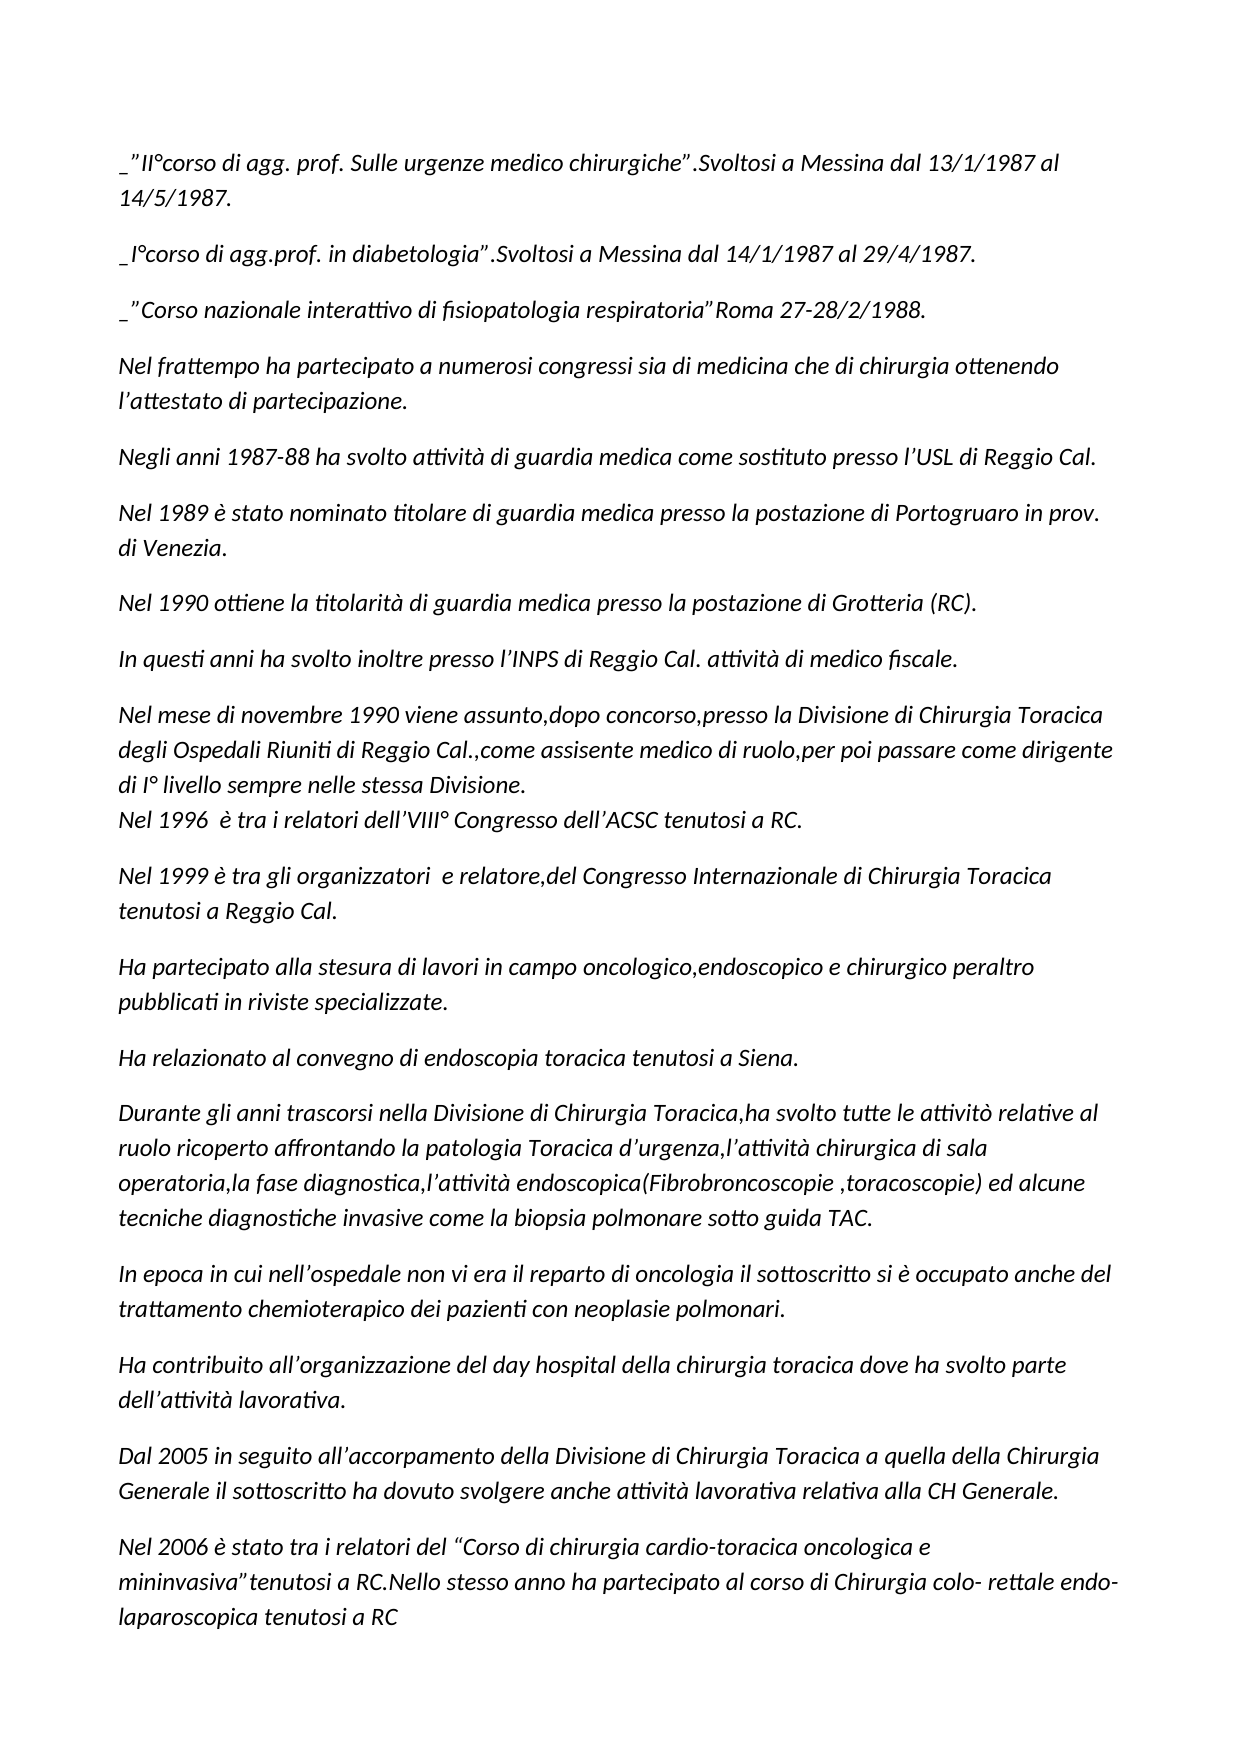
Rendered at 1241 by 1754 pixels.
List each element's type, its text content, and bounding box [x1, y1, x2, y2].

text In questi anni ha svolto inoltre presso l’INPS di Reggio Cal. attività di medico fiscale. [118, 643, 1122, 674]
text Negli anni 1987-88 ha svolto attività di guardia medica come sostituto presso l’USL di Reggio Cal. [118, 441, 1122, 471]
text Nel mese di novembre 1990 viene assunto,dopo concorso,presso la Divisione di Chirurgia Toracica degli Ospedali Riuniti di Reggio Cal.,come assisente medico di ruolo,per poi passare come dirigente di I° livello sempre nelle stessa Divisione. Nel 1996 è tra i relatori dell’VIII° Congresso dell’ACSC tenutosi a RC. [118, 699, 1122, 835]
text Nel 1999 è tra gli organizzatori e relatore,del Congresso Internazionale di Chirurgia Toracica tenutosi a Reggio Cal. [118, 860, 1122, 926]
text Ha relazionato al convegno di endoscopia toracica tenutosi a Siena. [118, 1042, 1122, 1072]
text Nel 1990 ottiene la titolarità di guardia medica presso la postazione di Grotteria (RC). [118, 588, 1122, 618]
text Nel frattempo ha partecipato a numerosi congressi sia di medicina che di chirurgia ottenendo l’attestato di partecipazione. [118, 350, 1122, 416]
text Nel 2006 è stato tra i relatori del “Corso di chirurgia cardio-toracica oncologica e mininvasiva”tenutosi a RC.Nello stesso anno ha partecipato al corso di Chirurgia colo- rettale endo-laparoscopica tenutosi a RC [118, 1531, 1122, 1631]
text _”II°corso di agg. prof. Sulle urgenze medico chirurgiche”.Svoltosi a Messina dal 13/1/1987 al 14/5/1987. [118, 148, 1122, 213]
text Durante gli anni trascorsi nella Divisione di Chirurgia Toracica,ha svolto tutte le attivitò relative al ruolo ricoperto affrontando la patologia Toracica d’urgenza,l’attività chirurgica di sala operatoria,la fase diagnostica,l’attività endoscopica(Fibrobroncoscopie ,toracoscopie) ed alcune tecniche diagnostiche invasive come la biopsia polmonare sotto guida TAC. [118, 1098, 1122, 1233]
text Ha partecipato alla stesura di lavori in campo oncologico,endoscopico e chirurgico peraltro pubblicati in riviste specializzate. [118, 951, 1122, 1016]
text Nel 1989 è stato nominato titolare di guardia medica presso la postazione di Portogruaro in prov. di Venezia. [118, 497, 1122, 562]
text _I°corso di agg.prof. in diabetologia”.Svoltosi a Messina dal 14/1/1987 al 29/4/1987. [118, 238, 1122, 269]
text _”Corso nazionale interattivo di fisiopatologia respiratoria”Roma 27-28/2/1988. [118, 294, 1122, 325]
text In epoca in cui nell’ospedale non vi era il reparto di oncologia il sottoscritto si è occupato anche del trattamento chemioterapico dei pazienti con neoplasie polmonari. [118, 1258, 1122, 1324]
text Dal 2005 in seguito all’accorpamento della Divisione di Chirurgia Toracica a quella della Chirurgia Generale il sottoscritto ha dovuto svolgere anche attività lavorativa relativa alla CH Generale. [118, 1440, 1122, 1506]
text Ha contribuito all’organizzazione del day hospital della chirurgia toracica dove ha svolto parte dell’attività lavorativa. [118, 1349, 1122, 1415]
